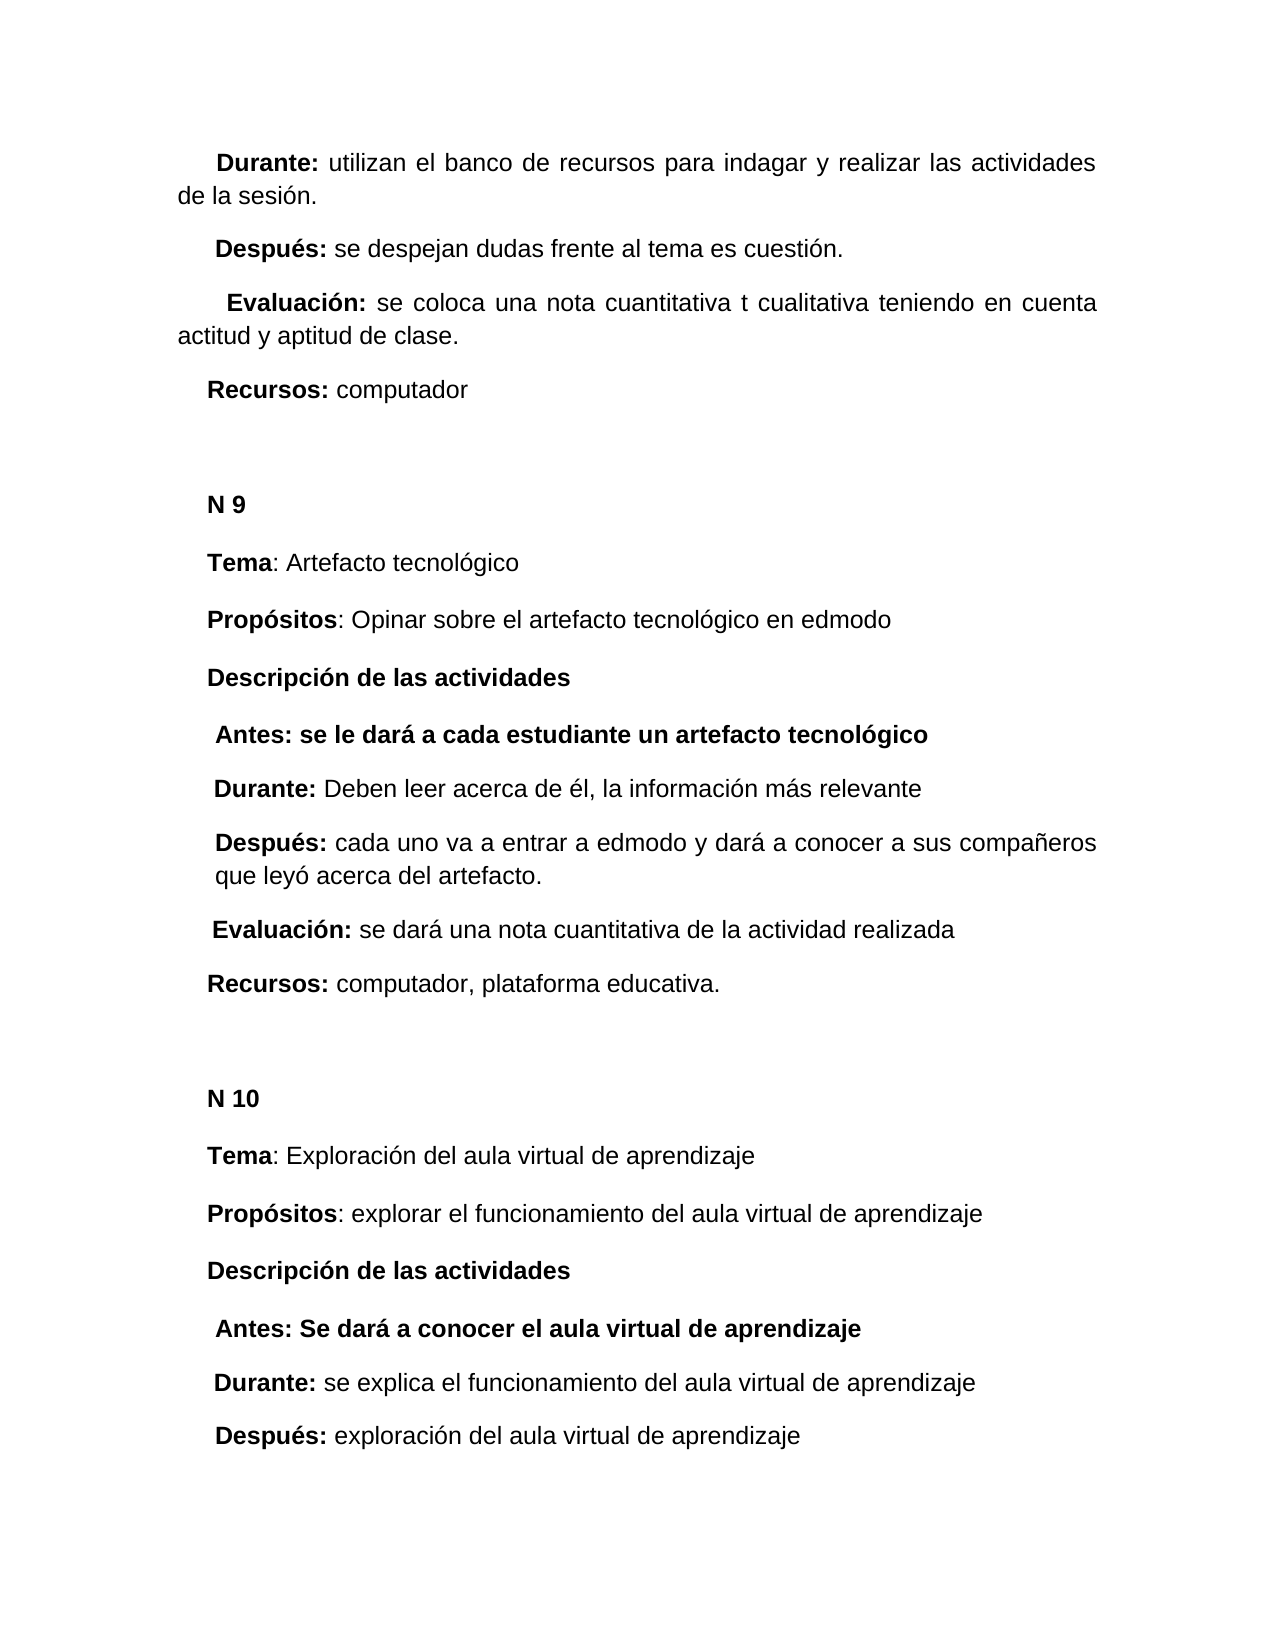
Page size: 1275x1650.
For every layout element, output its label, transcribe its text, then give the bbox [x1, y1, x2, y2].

text Después: cada uno va a entrar a edmodo y dará a conocer a sus compañeros que leyó acerca del artefacto. [215, 828, 1098, 890]
text Evaluación: se coloca una nota cuantitativa t cualitativa teniendo en cuenta actitud y aptitud de clase. [177, 288, 1098, 350]
text Descripción de las actividades [177, 663, 1098, 691]
text N 10 [177, 1084, 1098, 1112]
text Durante: se explica el funcionamiento del aula virtual de aprendizaje [177, 1367, 1098, 1396]
text Antes: se le dará a cada estudiante un artefacto tecnológico [215, 720, 1098, 749]
text Recursos: computador [177, 375, 1098, 404]
text N 9 [177, 490, 1098, 519]
text Descripción de las actividades [177, 1256, 1098, 1285]
text Evaluación: se dará una nota cuantitativa de la actividad realizada [177, 915, 1098, 943]
text Propósitos: explorar el funcionamiento del aula virtual de aprendizaje [177, 1199, 1098, 1227]
text Tema: Exploración del aula virtual de aprendizaje [177, 1141, 1098, 1170]
text Propósitos: Opinar sobre el artefacto tecnológico en edmodo [177, 605, 1098, 634]
text Después: exploración del aula virtual de aprendizaje [215, 1421, 1098, 1450]
text Recursos: computador, plataforma educativa. [177, 969, 1098, 997]
text Tema: Artefacto tecnológico [177, 548, 1098, 576]
text Durante: utilizan el banco de recursos para indagar y realizar las actividades de la sesión. [177, 148, 1098, 209]
text Después: se despejan dudas frente al tema es cuestión. [215, 234, 1098, 263]
text Durante: Deben leer acerca de él, la información más relevante [177, 774, 1098, 803]
text Antes: Se dará a conocer el aula virtual de aprendizaje [215, 1314, 1098, 1342]
